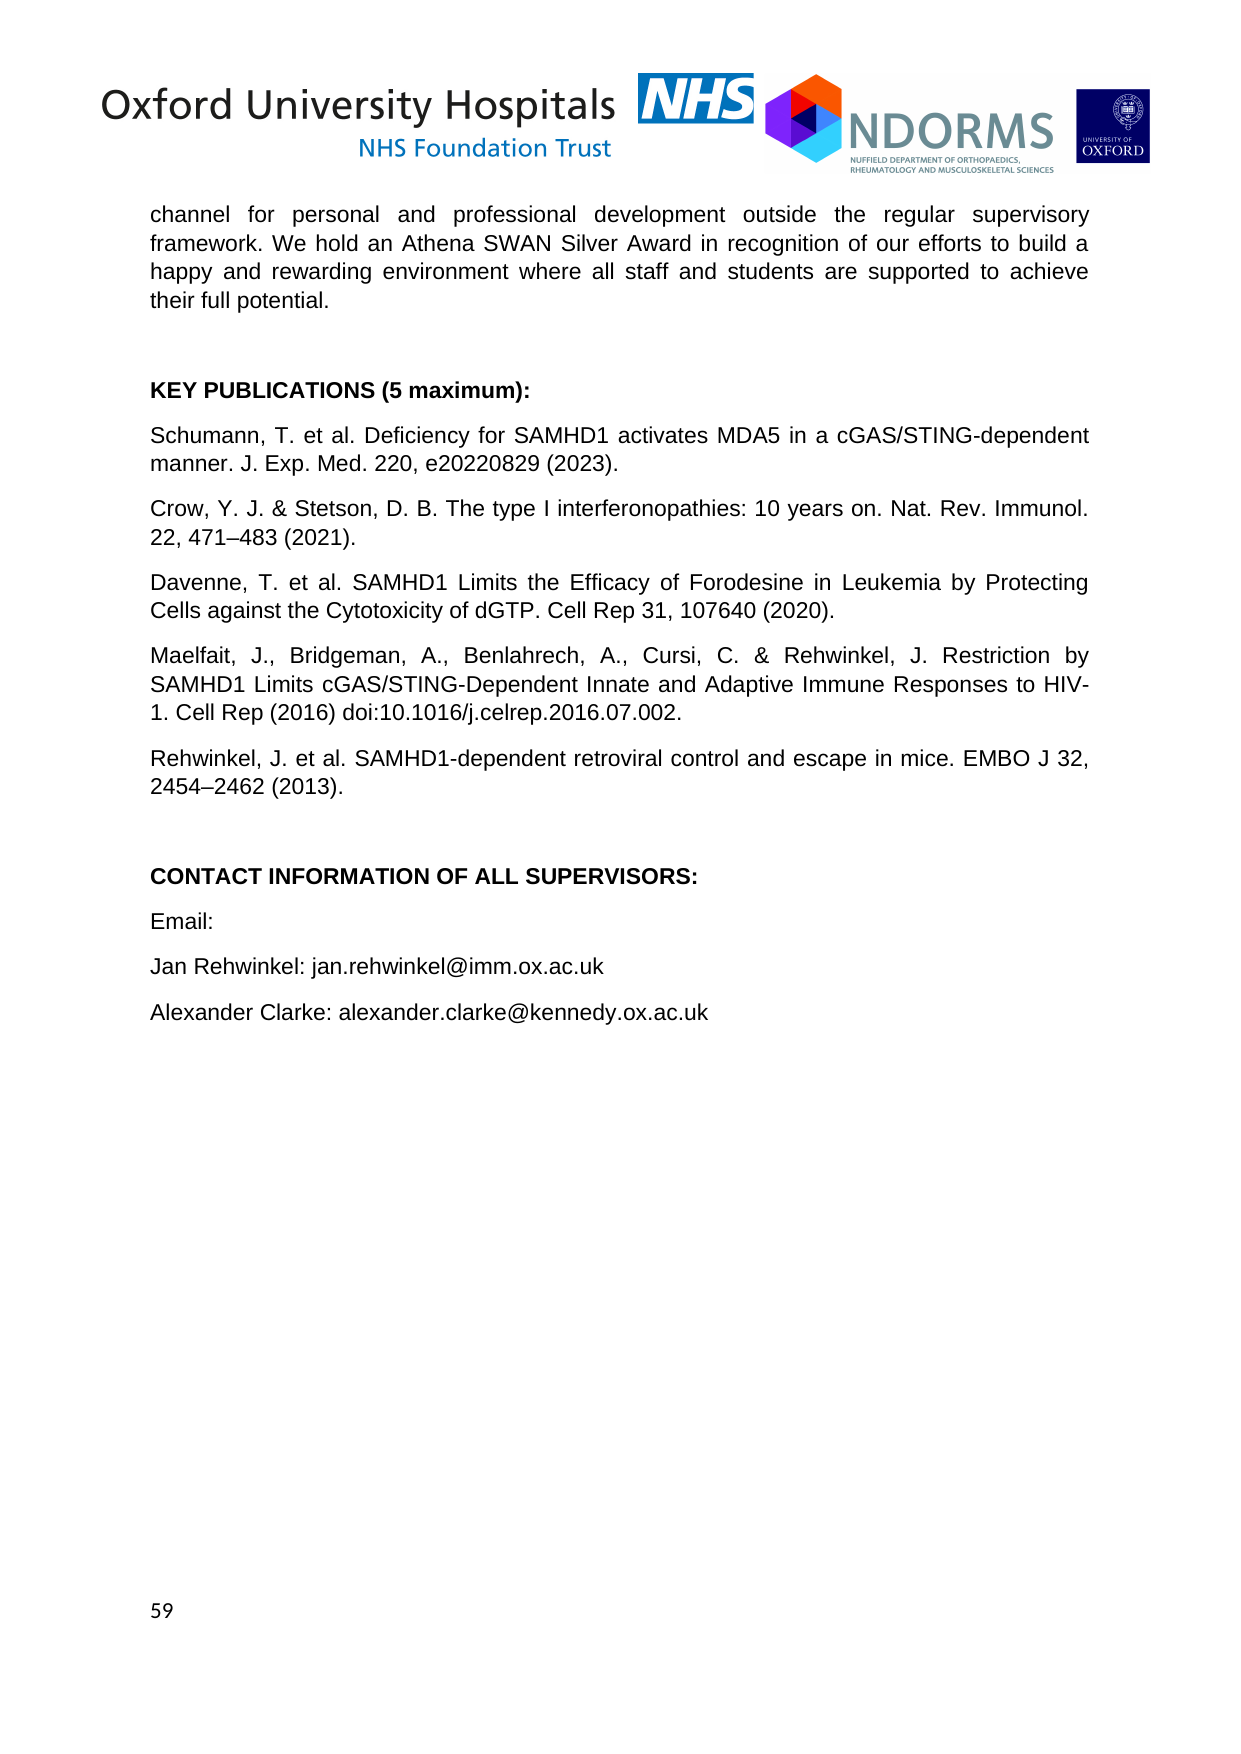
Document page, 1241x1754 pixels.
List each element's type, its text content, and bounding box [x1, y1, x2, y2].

picture [764, 73, 1151, 174]
picture [100, 73, 754, 162]
text Rehwinkel, J. et al. SAMHD1-dependent retroviral control and escape in mice. EMBO J 32, 2454–2462 (2013). [150, 744, 1090, 799]
text Maelfait, J., Bridgeman, A., Benlahrech, A., Cursi, C. & Rehwinkel, J. Restriction by SAMHD1 Limits cGAS/STING-Dependent Innate and Adaptive Immune Responses to HIV-1. Cell Rep (2016) doi:10.1016/j.celrep.2016.07.002. [150, 642, 1090, 726]
text Jan Rehwinkel: jan.rehwinkel@imm.ox.ac.uk [150, 953, 1090, 980]
text KEY PUBLICATIONS (5 maximum): [150, 377, 1090, 403]
text Alexander Clarke: alexander.clarke@kennedy.ox.ac.uk [150, 998, 1090, 1025]
text Email: [150, 908, 1090, 934]
text CONTACT INFORMATION OF ALL SUPERVISORS: [150, 863, 1090, 889]
text Davenne, T. et al. SAMHD1 Limits the Efficacy of Forodesine in Leukemia by Protecting Cells against the Cytotoxicity of dGTP. Cell Rep 31, 107640 (2020). [150, 569, 1090, 624]
text Crow, Y. J. & Stetson, D. B. The type I interferonopathies: 10 years on. Nat. Rev. Immunol. 22, 471–483 (2021). [150, 495, 1090, 550]
text Schumann, T. et al. Deficiency for SAMHD1 activates MDA5 in a cGAS/STING-dependent manner. J. Exp. Med. 220, e20220829 (2023). [150, 422, 1090, 477]
